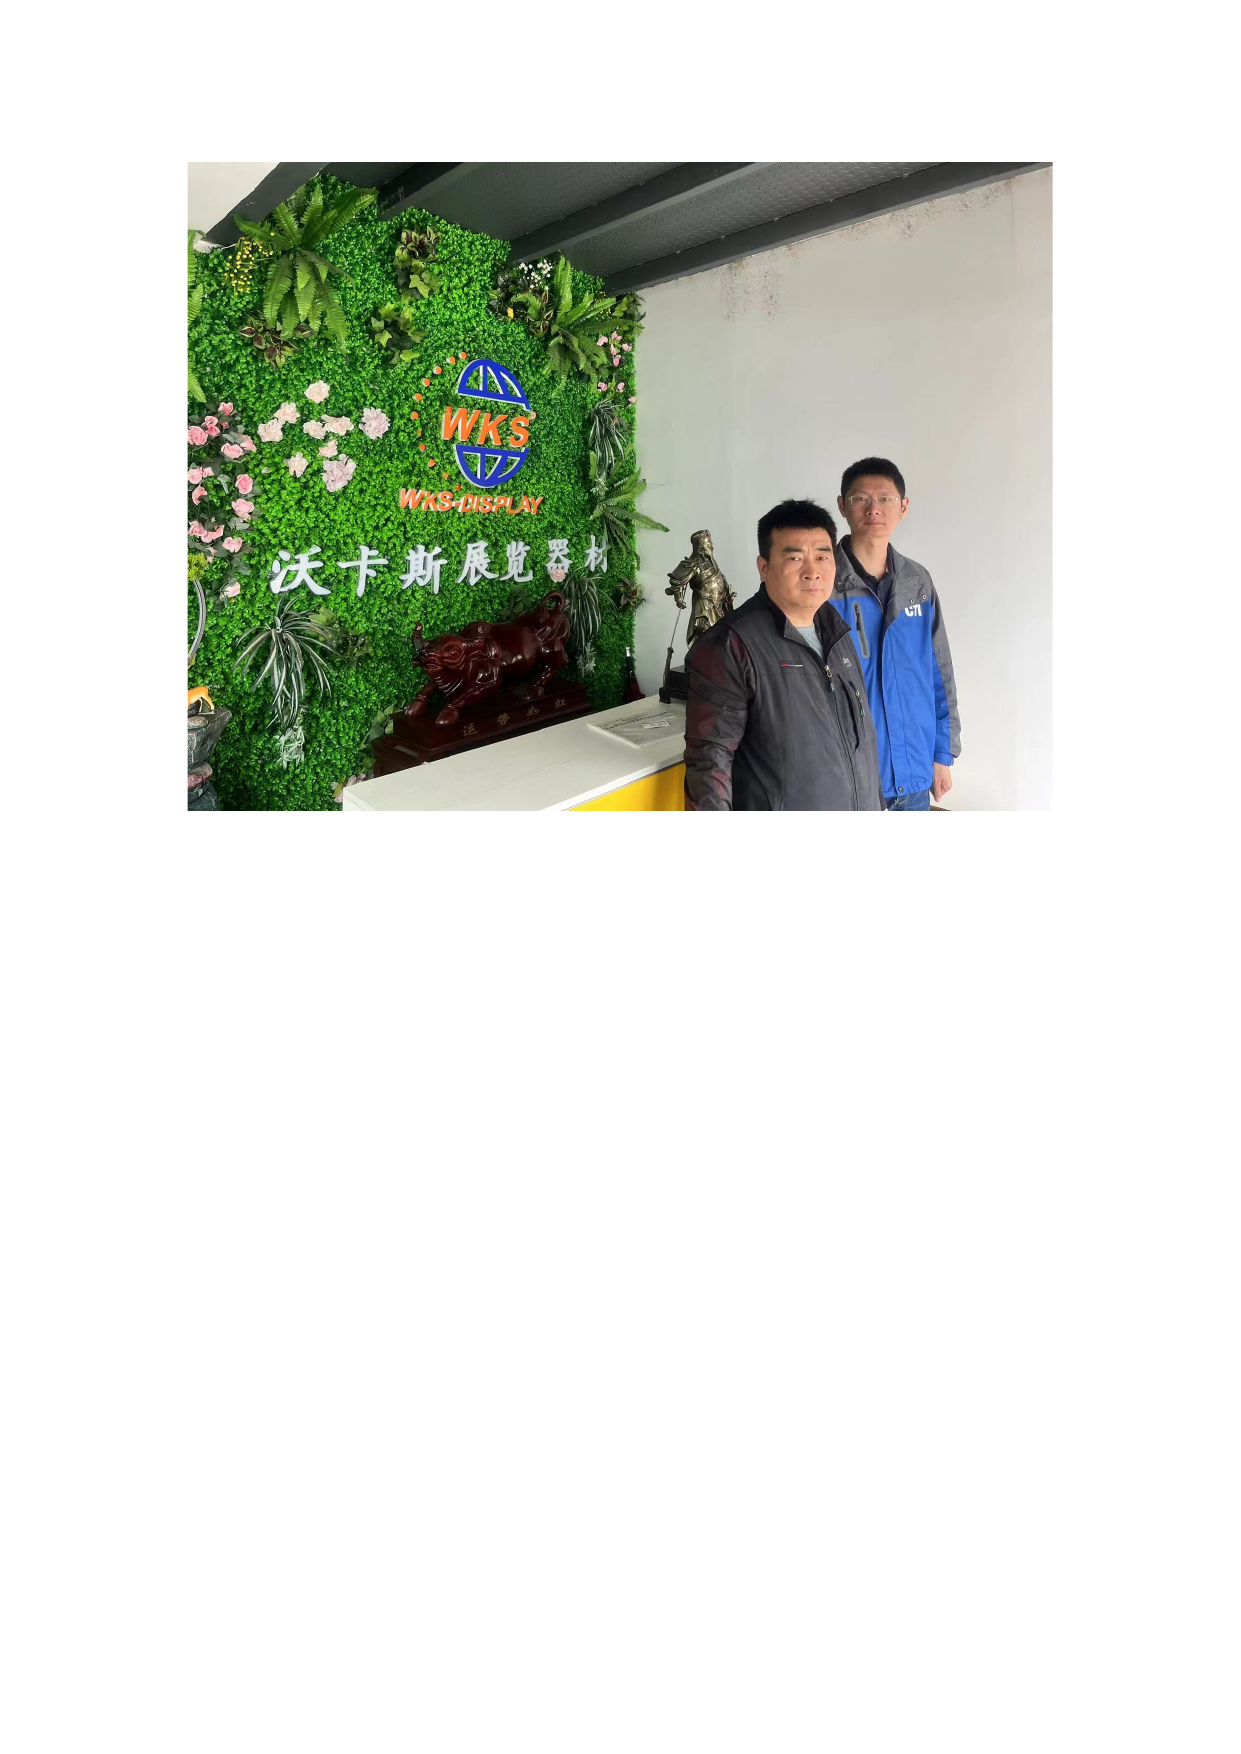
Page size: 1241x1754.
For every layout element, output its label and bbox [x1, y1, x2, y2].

picture [187, 162, 1053, 811]
